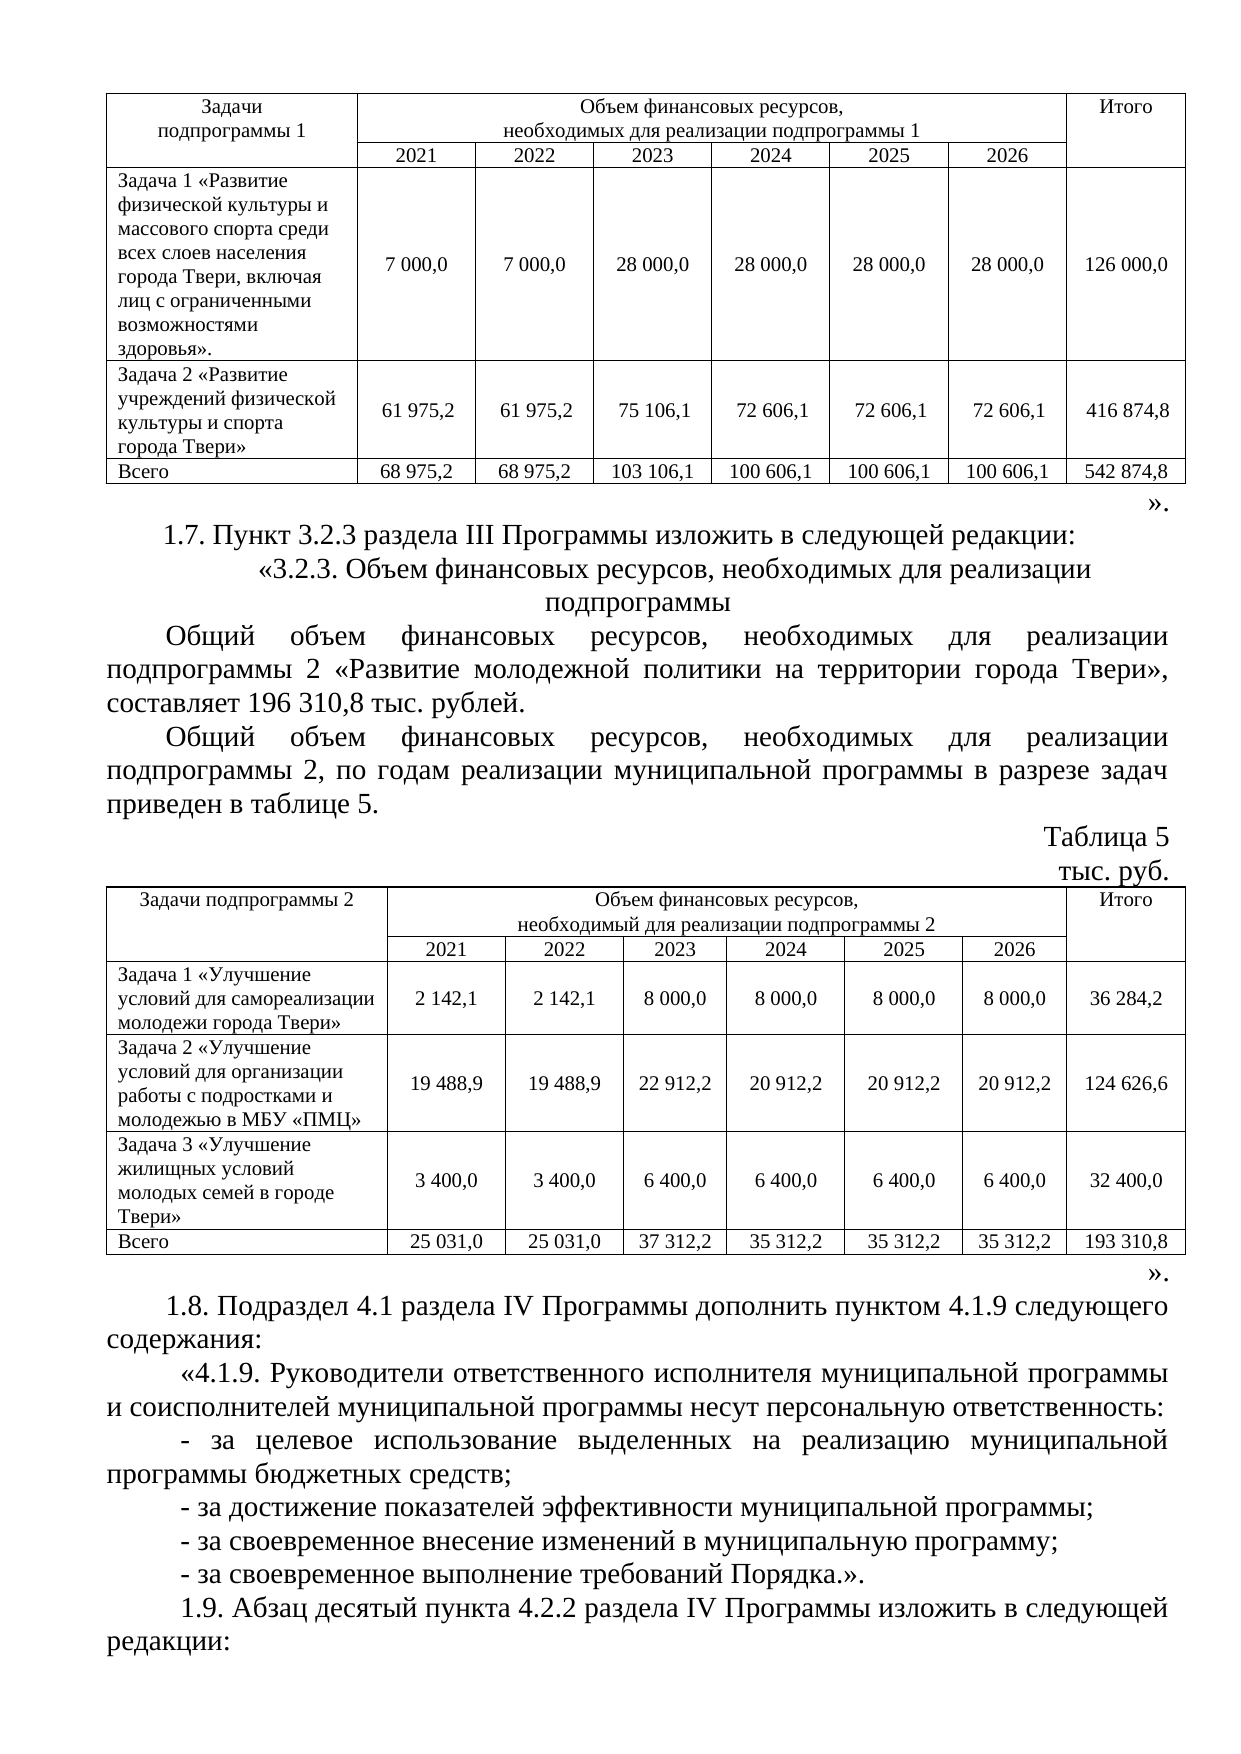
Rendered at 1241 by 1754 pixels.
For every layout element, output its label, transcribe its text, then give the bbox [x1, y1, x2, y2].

text ». [106, 1255, 1169, 1288]
table_cell 100 606,1 [830, 459, 948, 483]
text 1.9. Абзац десятый пункта 4.2.2 раздела IV Программы изложить в следующей редакции: [106, 1590, 1169, 1657]
text Общий объем финансовых ресурсов, необходимых для реализации подпрограммы 2, по годам реализации муниципальной программы в разрезе задач приведен в таблице 5. [106, 719, 1169, 819]
table_header Задачи подпрограммы 2 [107, 888, 387, 961]
table_cell 35 312,2 [845, 1230, 962, 1253]
table_cell 7 000,0 [358, 168, 475, 360]
table_cell 72 606,1 [712, 361, 829, 458]
table_cell Задача 2 «Развитие учреждений физической культуры и спорта города Твери» [107, 361, 357, 458]
table_cell 19 488,9 [506, 1035, 623, 1131]
table_cell 2021 [358, 143, 475, 167]
table_cell 2021 [388, 937, 505, 961]
text «4.1.9. Руководители ответственного исполнителя муниципальной программы и соисполнителей муниципальной программы несут персональную ответственность: [106, 1355, 1169, 1422]
table_cell 68 975,2 [358, 459, 475, 483]
table_cell Задача 1 «Улучшение условий для самореализации молодежи города Твери» [107, 962, 387, 1034]
table_cell 72 606,1 [949, 361, 1066, 458]
table_cell Всего [107, 1230, 387, 1253]
table_cell 2023 [624, 937, 726, 961]
table_header Задачи подпрограммы 1 [107, 94, 357, 167]
table_cell 416 874,8 [1067, 361, 1185, 458]
table_cell 6 400,0 [727, 1132, 844, 1228]
table_cell 2022 [476, 143, 593, 167]
table_cell 6 400,0 [624, 1132, 726, 1228]
table_cell 28 000,0 [949, 168, 1066, 360]
table_cell 28 000,0 [830, 168, 948, 360]
table_cell 8 000,0 [727, 962, 844, 1034]
table_cell 20 912,2 [845, 1035, 962, 1131]
table_cell 2026 [963, 937, 1066, 961]
table_cell 19 488,9 [388, 1035, 505, 1131]
table_header Объем финансовых ресурсов, необходимых для реализации подпрограммы 1 [358, 94, 1066, 142]
table_cell 32 400,0 [1067, 1132, 1185, 1228]
text - за достижение показателей эффективности муниципальной программы; [106, 1489, 1169, 1523]
text 1.8. Подраздел 4.1 раздела IV Программы дополнить пунктом 4.1.9 следующего содержания: [106, 1288, 1169, 1355]
table_cell 25 031,0 [506, 1230, 623, 1253]
table_cell 25 031,0 [388, 1230, 505, 1253]
table_cell 36 284,2 [1067, 962, 1185, 1034]
table_cell 20 912,2 [963, 1035, 1066, 1131]
table_cell 2026 [949, 143, 1066, 167]
table_cell Задача 2 «Улучшение условий для организации работы с подростками и молодежью в МБУ «ПМЦ» [107, 1035, 387, 1131]
table_cell Всего [107, 459, 357, 483]
text - за целевое использование выделенных на реализацию муниципальной программы бюджетных средств; [106, 1422, 1169, 1489]
table_cell 35 312,2 [963, 1230, 1066, 1253]
text - за своевременное выполнение требований Порядка.». [106, 1556, 1169, 1590]
table_header Объем финансовых ресурсов, необходимый для реализации подпрограммы 2 [388, 888, 1066, 936]
text «3.2.3. Объем финансовых ресурсов, необходимых для реализации подпрограммы [106, 551, 1169, 618]
text 1.7. Пункт 3.2.3 раздела III Программы изложить в следующей редакции: [106, 517, 1169, 551]
table_cell 75 106,1 [594, 361, 711, 458]
table_cell 61 975,2 [476, 361, 593, 458]
table_cell 6 400,0 [963, 1132, 1066, 1228]
table_cell 72 606,1 [830, 361, 948, 458]
table_cell 2024 [727, 937, 844, 961]
text ». [106, 484, 1169, 517]
table_cell 2 142,1 [388, 962, 505, 1034]
table_cell 100 606,1 [712, 459, 829, 483]
table_cell 3 400,0 [506, 1132, 623, 1228]
text - за своевременное внесение изменений в муниципальную программу; [106, 1523, 1169, 1556]
table_cell 2024 [712, 143, 829, 167]
text Таблица 5 [106, 819, 1169, 853]
table_cell 124 626,6 [1067, 1035, 1185, 1131]
table_cell 2 142,1 [506, 962, 623, 1034]
table_cell 542 874,8 [1067, 459, 1185, 483]
table_cell 2025 [830, 143, 948, 167]
table_cell 35 312,2 [727, 1230, 844, 1253]
table_cell 8 000,0 [963, 962, 1066, 1034]
table_cell 2023 [594, 143, 711, 167]
table_cell 20 912,2 [727, 1035, 844, 1131]
table_cell 100 606,1 [949, 459, 1066, 483]
table_cell 3 400,0 [388, 1132, 505, 1228]
table_cell Задача 1 «Развитие физической культуры и массового спорта среди всех слоев населения города Твери, включая лиц с ограниченными возможностями здоровья». [107, 168, 357, 360]
table_cell 126 000,0 [1067, 168, 1185, 360]
table_cell 193 310,8 [1067, 1230, 1185, 1253]
table_cell Задача 3 «Улучшение жилищных условий молодых семей в городе Твери» [107, 1132, 387, 1228]
table_cell 8 000,0 [845, 962, 962, 1034]
table_cell 28 000,0 [594, 168, 711, 360]
table_cell 7 000,0 [476, 168, 593, 360]
text тыс. руб. [106, 853, 1169, 886]
table_cell 28 000,0 [712, 168, 829, 360]
table_cell 103 106,1 [594, 459, 711, 483]
table_cell 61 975,2 [358, 361, 475, 458]
table_cell 2025 [845, 937, 962, 961]
table_cell 68 975,2 [476, 459, 593, 483]
table_cell 6 400,0 [845, 1132, 962, 1228]
table_cell 37 312,2 [624, 1230, 726, 1253]
table_header Итого [1067, 888, 1185, 961]
table_cell 22 912,2 [624, 1035, 726, 1131]
text Общий объем финансовых ресурсов, необходимых для реализации подпрограммы 2 «Развитие молодежной политики на территории города Твери», составляет 196 310,8 тыс. рублей. [106, 618, 1169, 719]
table_header Итого [1067, 94, 1185, 167]
table_cell 8 000,0 [624, 962, 726, 1034]
table_cell 2022 [506, 937, 623, 961]
